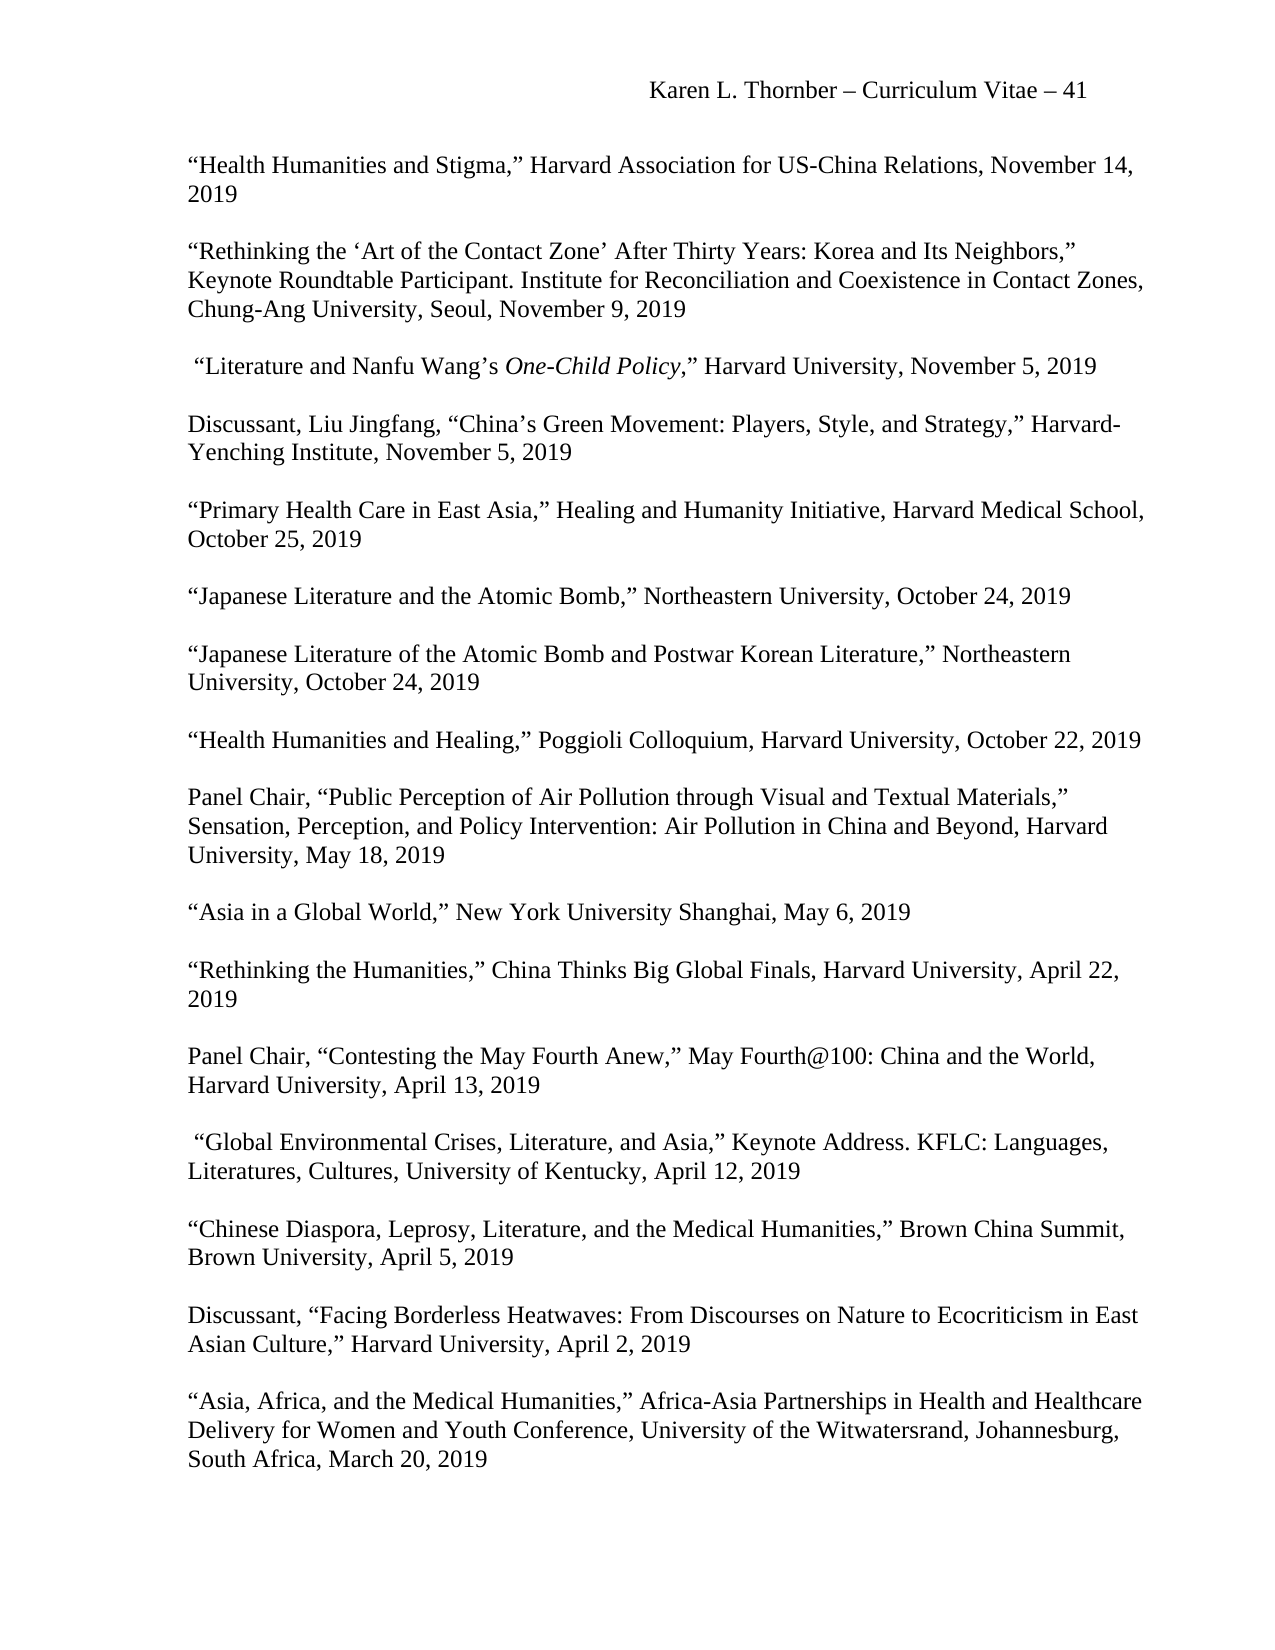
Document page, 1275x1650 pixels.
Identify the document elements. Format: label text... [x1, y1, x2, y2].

text Panel Chair, “Contesting the May Fourth Anew,” May Fourth@100: China and the World, Harvard University, April 13, 2019 [187, 1041, 1162, 1099]
text “Rethinking the Humanities,” China Thinks Big Global Finals, Harvard University, April 22, 2019 [187, 955, 1162, 1012]
text “Primary Health Care in East Asia,” Healing and Humanity Initiative, Harvard Medical School, October 25, 2019 [187, 495, 1162, 552]
text “Health Humanities and Healing,” Poggioli Colloquium, Harvard University, October 22, 2019 [187, 725, 1162, 754]
text “Health Humanities and Stigma,” Harvard Association for US-China Relations, November 14, 2019 [187, 150, 1162, 207]
text Discussant, “Facing Borderless Heatwaves: From Discourses on Nature to Ecocriticism in East Asian Culture,” Harvard University, April 2, 2019 [187, 1300, 1162, 1357]
text Panel Chair, “Public Perception of Air Pollution through Visual and Textual Materials,” Sensation, Perception, and Policy Intervention: Air Pollution in China and Beyond, Harvard University, May 18, 2019 [187, 782, 1162, 869]
text “Rethinking the ‘Art of the Contact Zone’ After Thirty Years: Korea and Its Neighbors,” Keynote Roundtable Participant. Institute for Reconciliation and Coexistence in Contact Zones, Chung-Ang University, Seoul, November 9, 2019 [187, 236, 1162, 322]
text “Japanese Literature of the Atomic Bomb and Postwar Korean Literature,” Northeastern University, October 24, 2019 [187, 639, 1162, 696]
text “Asia, Africa, and the Medical Humanities,” Africa-Asia Partnerships in Health and Healthcare Delivery for Women and Youth Conference, University of the Witwatersrand, Johannesburg, South Africa, March 20, 2019 [187, 1386, 1162, 1472]
text “Asia in a Global World,” New York University Shanghai, May 6, 2019 [187, 897, 1162, 926]
text Discussant, Liu Jingfang, “China’s Green Movement: Players, Style, and Strategy,” Harvard-Yenching Institute, November 5, 2019 [187, 409, 1162, 466]
text “Literature and Nanfu Wang’s One-Child Policy,” Harvard University, November 5, 2019 [187, 351, 1162, 380]
text “Chinese Diaspora, Leprosy, Literature, and the Medical Humanities,” Brown China Summit, Brown University, April 5, 2019 [187, 1214, 1162, 1271]
text “Japanese Literature and the Atomic Bomb,” Northeastern University, October 24, 2019 [187, 581, 1162, 610]
text “Global Environmental Crises, Literature, and Asia,” Keynote Address. KFLC: Languages, Literatures, Cultures, University of Kentucky, April 12, 2019 [187, 1127, 1162, 1185]
